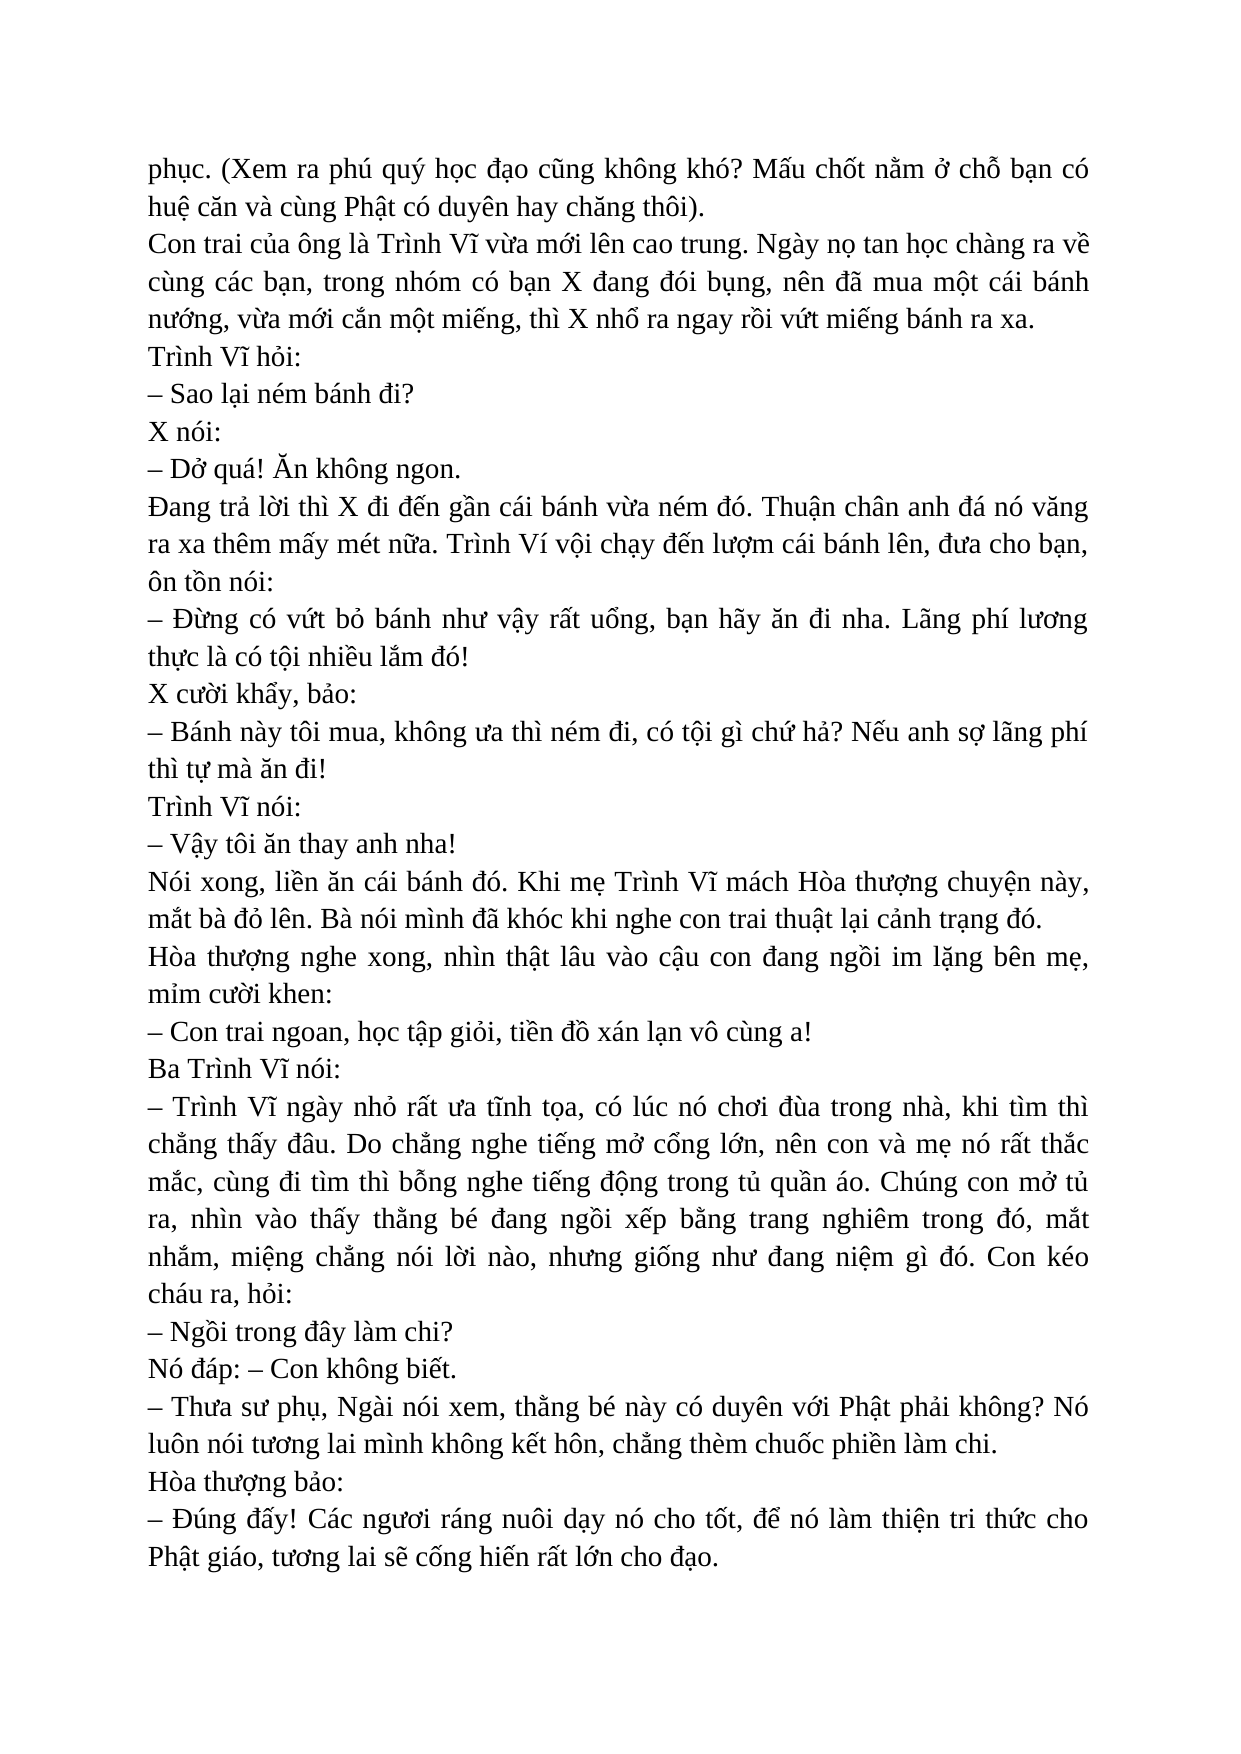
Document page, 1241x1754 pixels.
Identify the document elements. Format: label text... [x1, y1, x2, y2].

text Trình Vĩ hỏi: [148, 335, 1090, 373]
text Trình Vĩ nói: [148, 785, 1090, 823]
text – Đúng đấy! Các ngươi ráng nuôi dạy nó cho tốt, để nó làm thiện tri thức cho Phật giáo, tương lai sẽ cống hiến rất lớn cho đạo. [148, 1498, 1090, 1573]
text Hòa thượng nghe xong, nhìn thật lâu vào cậu con đang ngồi im lặng bên mẹ, mỉm cười khen: [148, 935, 1090, 1010]
text – Thưa sư phụ, Ngài nói xem, thằng bé này có duyên với Phật phải không? Nó luôn nói tương lai mình không kết hôn, chẳng thèm chuốc phiền làm chi. [148, 1385, 1090, 1460]
text X cười khẩy, bảo: [148, 673, 1090, 710]
text – Con trai ngoan, học tập giỏi, tiền đồ xán lạn vô cùng a! [148, 1010, 1090, 1048]
text Đang trả lời thì X đi đến gần cái bánh vừa ném đó. Thuận chân anh đá nó văng ra xa thêm mấy mét nữa. Trình Ví vội chạy đến lượm cái bánh lên, đưa cho bạn, ôn tồn nói: [148, 485, 1090, 598]
text – Trình Vĩ ngày nhỏ rất ưa tĩnh tọa, có lúc nó chơi đùa trong nhà, khi tìm thì chẳng thấy đâu. Do chẳng nghe tiếng mở cổng lớn, nên con và mẹ nó rất thắc mắc, cùng đi tìm thì bỗng nghe tiếng động trong tủ quần áo. Chúng con mở tủ ra, nhìn vào thấy thằng bé đang ngồi xếp bằng trang nghiêm trong đó, mắt nhắm, miệng chẳng nói lời nào, nhưng giống như đang niệm gì đó. Con kéo cháu ra, hỏi: [148, 1085, 1090, 1310]
text – Ngồi trong đây làm chi? [148, 1310, 1090, 1348]
text Ba Trình Vĩ nói: [148, 1048, 1090, 1085]
text Con trai của ông là Trình Vĩ vừa mới lên cao trung. Ngày nọ tan học chàng ra về cùng các bạn, trong nhóm có bạn X đang đói bụng, nên đã mua một cái bánh nướng, vừa mới cắn một miếng, thì X nhổ ra ngay rồi vứt miếng bánh ra xa. [148, 223, 1090, 335]
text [148, 148, 1090, 223]
text X nói: [148, 410, 1090, 448]
text Nói xong, liền ăn cái bánh đó. Khi mẹ Trình Vĩ mách Hòa thượng chuyện này, mắt bà đỏ lên. Bà nói mình đã khóc khi nghe con trai thuật lại cảnh trạng đó. [148, 860, 1090, 935]
text – Đừng có vứt bỏ bánh như vậy rất uổng, bạn hãy ăn đi nha. Lãng phí lương thực là có tội nhiều lắm đó! [148, 598, 1090, 673]
text Nó đáp: – Con không biết. [148, 1348, 1090, 1385]
text – Bánh này tôi mua, không ưa thì ném đi, có tội gì chứ hả? Nếu anh sợ lãng phí thì tự mà ăn đi! [148, 710, 1090, 785]
text – Dở quá! Ăn không ngon. [148, 448, 1090, 485]
text Hòa thượng bảo: [148, 1460, 1090, 1498]
text – Sao lại ném bánh đi? [148, 373, 1090, 410]
text – Vậy tôi ăn thay anh nha! [148, 823, 1090, 860]
